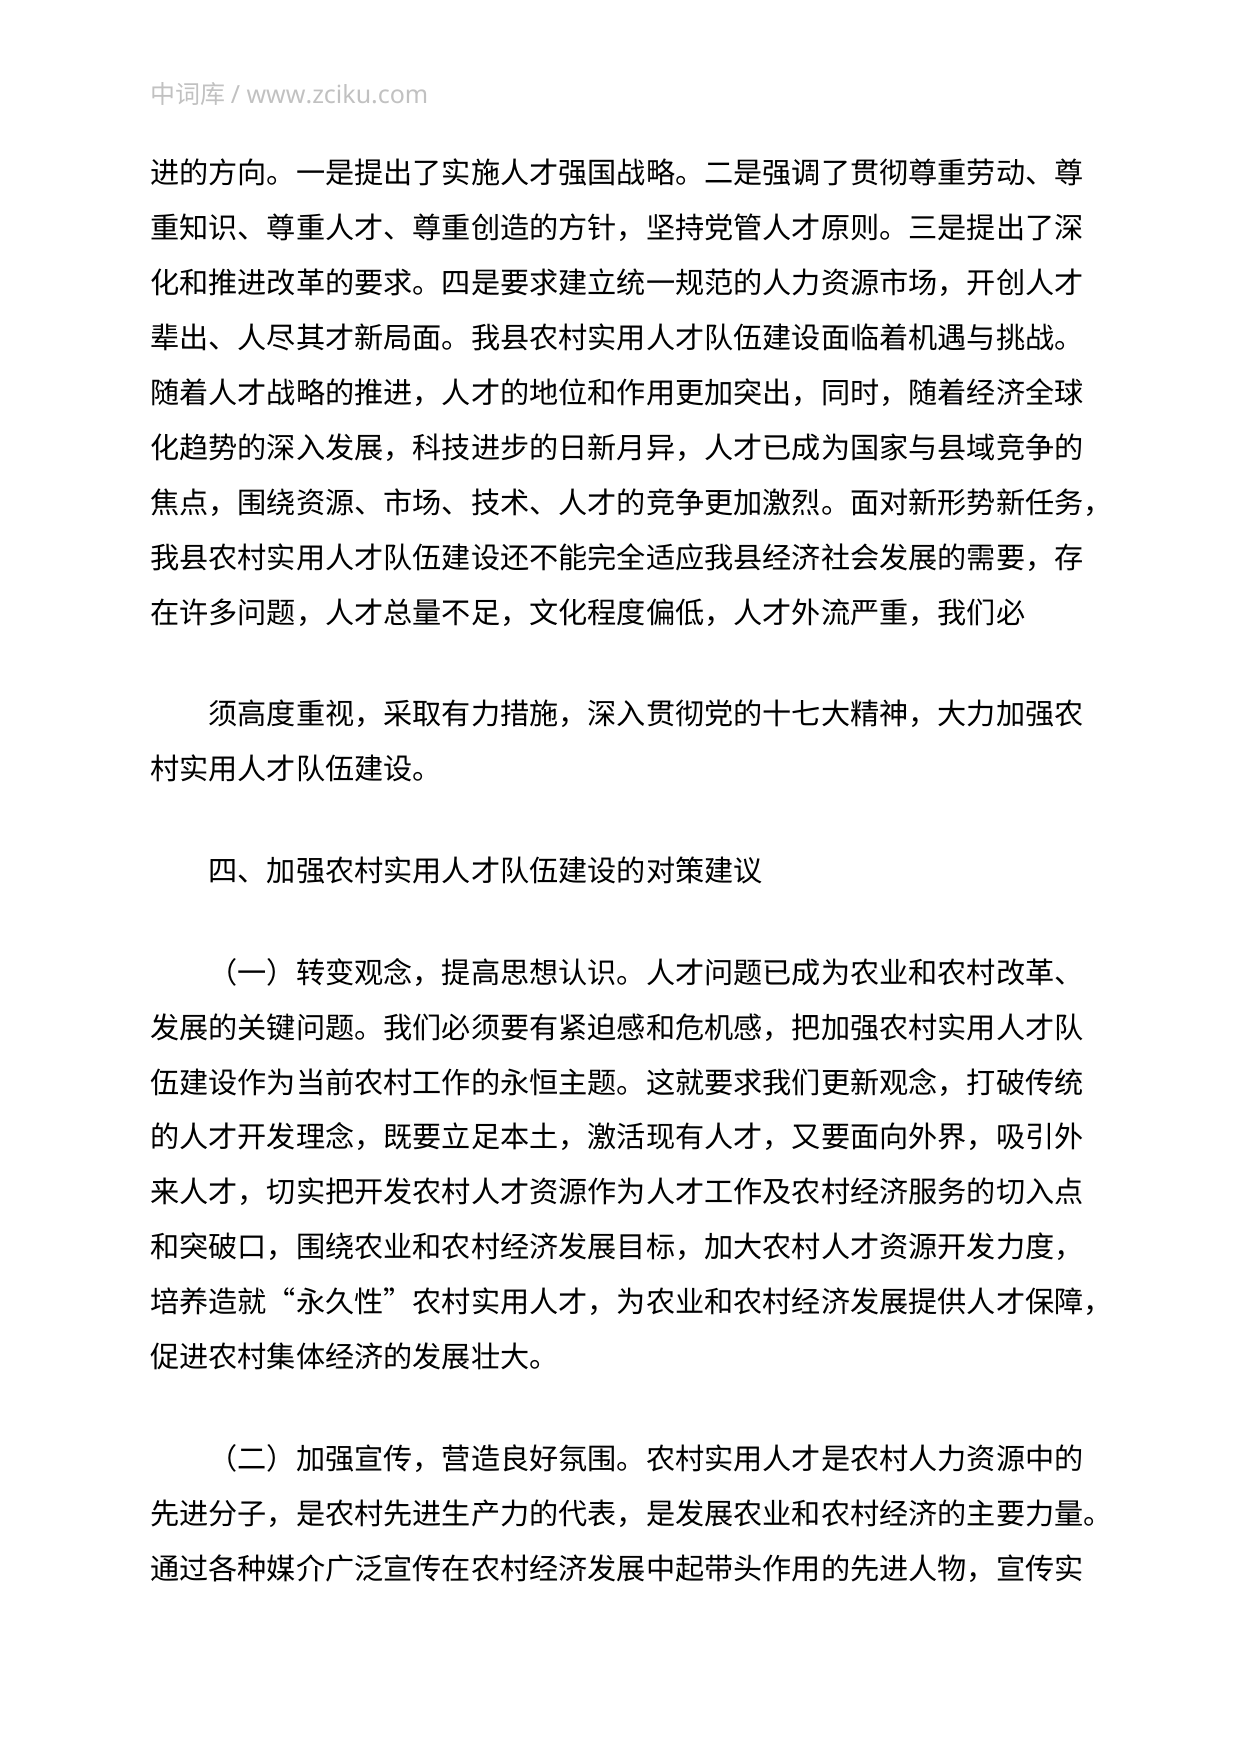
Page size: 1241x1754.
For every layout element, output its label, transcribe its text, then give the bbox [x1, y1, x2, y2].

text 四、加强农村实用人才队伍建设的对策建议 [150, 848, 1090, 890]
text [150, 1435, 1090, 1587]
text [150, 150, 1090, 631]
text 须高度重视，采取有力措施，深入贯彻党的十七大精神，大力加强农村实用人才队伍建设。 [150, 691, 1090, 788]
text （一）转变观念，提高思想认识。人才问题已成为农业和农村改革、发展的关键问题。我们必须要有紧迫感和危机感，把加强农村实用人才队伍建设作为当前农村工作的永恒主题。这就要求我们更新观念，打破传统的人才开发理念，既要立足本土，激活现有人才，又要面向外界，吸引外来人才，切实把开发农村人才资源作为人才工作及农村经济服务的切入点和突破口，围绕农业和农村经济发展目标，加大农村人才资源开发力度，培养造就“永久性”农村实用人才，为农业和农村经济发展提供人才保障，促进农村集体经济的发展壮大。 [150, 949, 1090, 1376]
